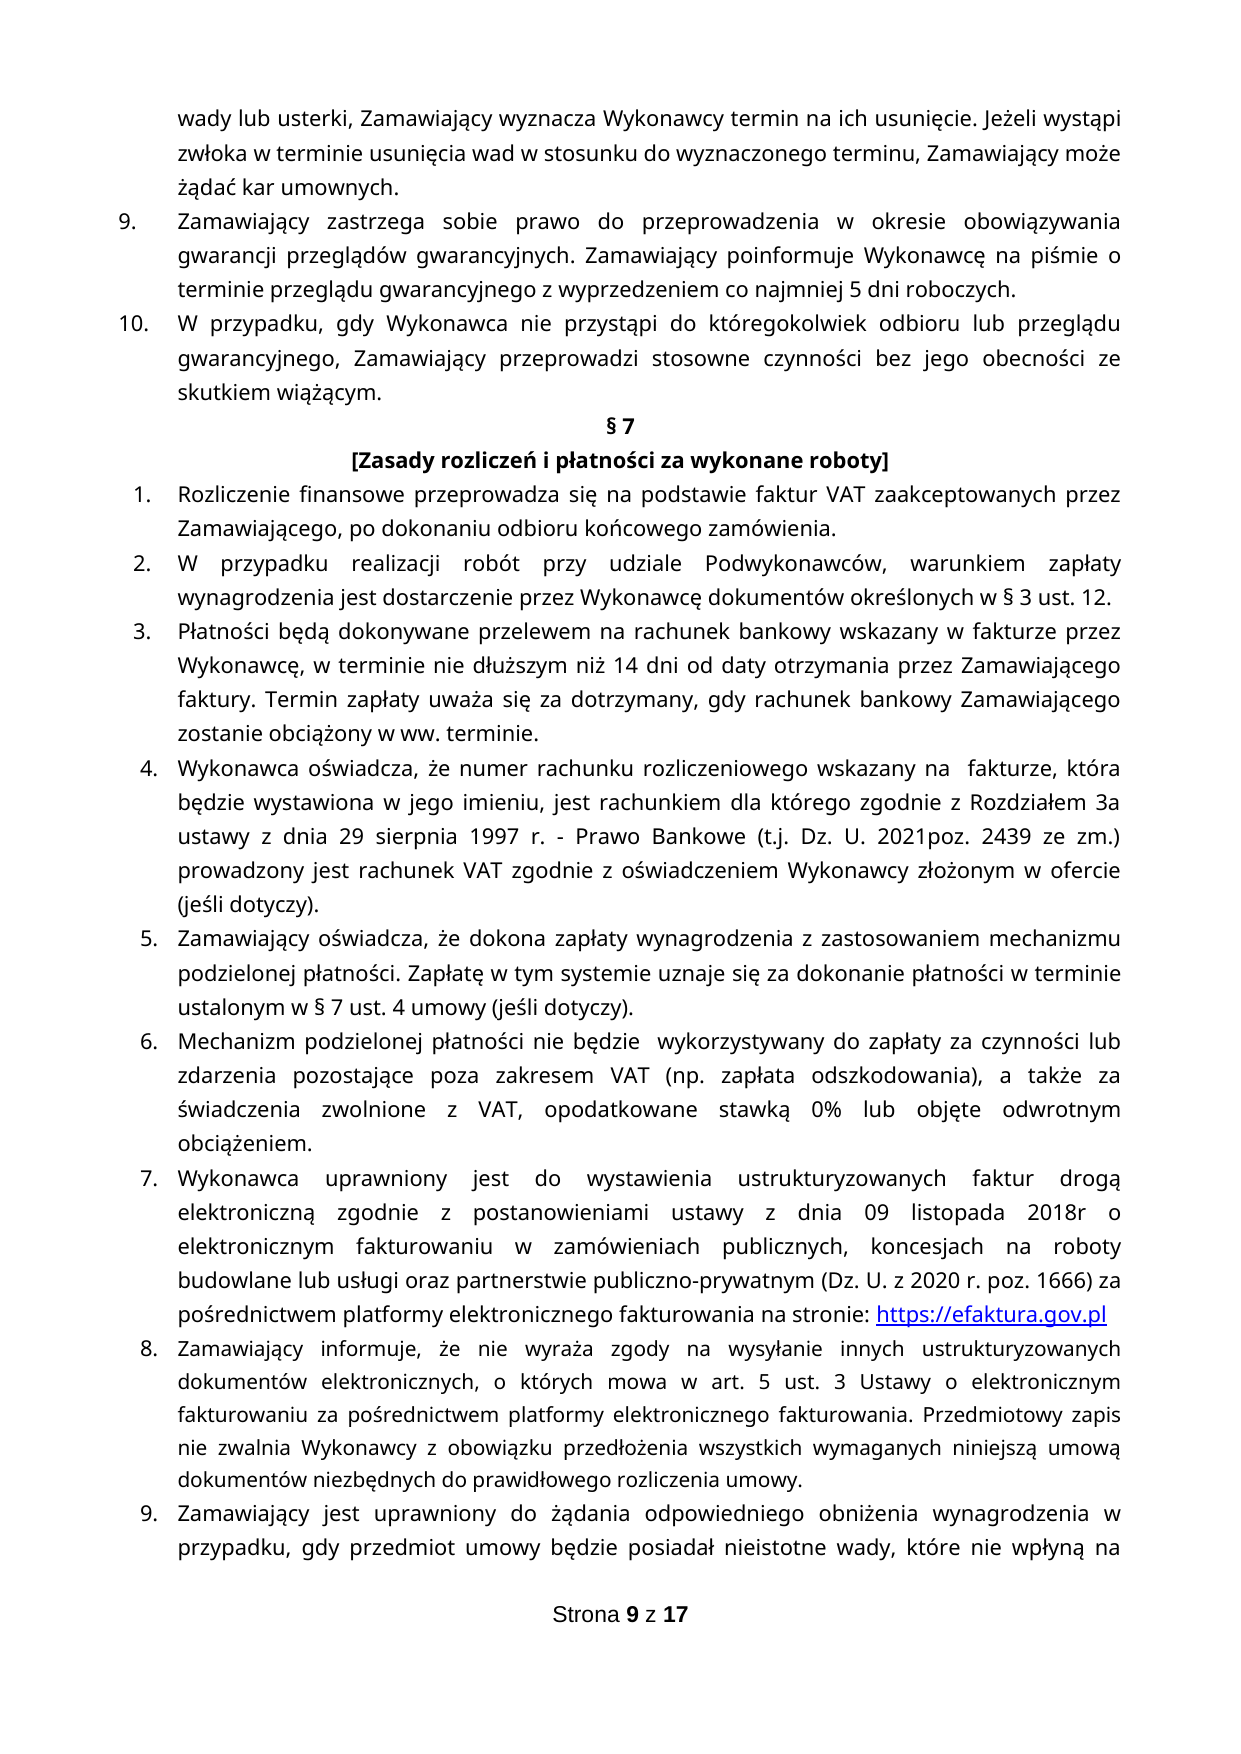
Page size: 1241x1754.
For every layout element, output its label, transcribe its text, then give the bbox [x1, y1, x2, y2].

text § 7 [118, 411, 1122, 441]
list Rozliczenie finansowe przeprowadza się na podstawie faktur VAT zaakceptowanych przez Zamawiającego, po dokonaniu odbioru końcowego zamówienia. [133, 479, 1122, 543]
list Zamawiający oświadcza, że dokona zapłaty wynagrodzenia z zastosowaniem mechanizmu podzielonej płatności. Zapłatę w tym systemie uznaje się za dokonanie płatności w terminie ustalonym w § 7 ust. 4 umowy (jeśli dotyczy). [140, 923, 1122, 1022]
list Wykonawca uprawniony jest do wystawienia ustrukturyzowanych faktur drogą elektroniczną zgodnie z postanowieniami ustawy z dnia 09 listopada 2018r o elektronicznym fakturowaniu w zamówieniach publicznych, koncesjach na roboty budowlane lub usługi oraz partnerstwie publiczno-prywatnym (Dz. U. z 2020 r. poz. 1666) za pośrednictwem platformy elektronicznego fakturowania na stronie: https://efaktura.gov.pl [140, 1163, 1122, 1329]
list W przypadku, gdy Wykonawca nie przystąpi do któregokolwiek odbioru lub przeglądu gwarancyjnego, Zamawiający przeprowadzi stosowne czynności bez jego obecności ze skutkiem wiążącym. [118, 308, 1122, 407]
list Płatności będą dokonywane przelewem na rachunek bankowy wskazany w fakturze przez Wykonawcę, w terminie nie dłuższym niż 14 dni od daty otrzymania przez Zamawiającego faktury. Termin zapłaty uważa się za dotrzymany, gdy rachunek bankowy Zamawiającego zostanie obciążony w ww. terminie. [133, 616, 1122, 748]
list W przypadku realizacji robót przy udziale Podwykonawców, warunkiem zapłaty wynagrodzenia jest dostarczenie przez Wykonawcę dokumentów określonych w § 3 ust. 12. [133, 548, 1122, 612]
list Zamawiający zastrzega sobie prawo do przeprowadzenia w okresie obowiązywania gwarancji przeglądów gwarancyjnych. Zamawiający poinformuje Wykonawcę na piśmie o terminie przeglądu gwarancyjnego z wyprzedzeniem co najmniej 5 dni roboczych. [118, 206, 1122, 304]
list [140, 1498, 1122, 1562]
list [118, 103, 1122, 202]
text [Zasady rozliczeń i płatności za wykonane roboty] [118, 445, 1122, 475]
list Wykonawca oświadcza, że numer rachunku rozliczeniowego wskazany na fakturze, która będzie wystawiona w jego imieniu, jest rachunkiem dla którego zgodnie z Rozdziałem 3a ustawy z dnia 29 sierpnia 1997 r. - Prawo Bankowe (t.j. Dz. U. 2021poz. 2439 ze zm.) prowadzony jest rachunek VAT zgodnie z oświadczeniem Wykonawcy złożonym w ofercie (jeśli dotyczy). [140, 753, 1122, 919]
list Zamawiający informuje, że nie wyraża zgody na wysyłanie innych ustrukturyzowanych dokumentów elektronicznych, o których mowa w art. 5 ust. 3 Ustawy o elektronicznym fakturowaniu za pośrednictwem platformy elektronicznego fakturowania. Przedmiotowy zapis nie zwalnia Wykonawcy z obowiązku przedłożenia wszystkich wymaganych niniejszą umową dokumentów niezbędnych do prawidłowego rozliczenia umowy. [140, 1333, 1122, 1494]
list Mechanizm podzielonej płatności nie będzie wykorzystywany do zapłaty za czynności lub zdarzenia pozostające poza zakresem VAT (np. zapłata odszkodowania), a także za świadczenia zwolnione z VAT, opodatkowane stawką 0% lub objęte odwrotnym obciążeniem. [140, 1026, 1122, 1158]
